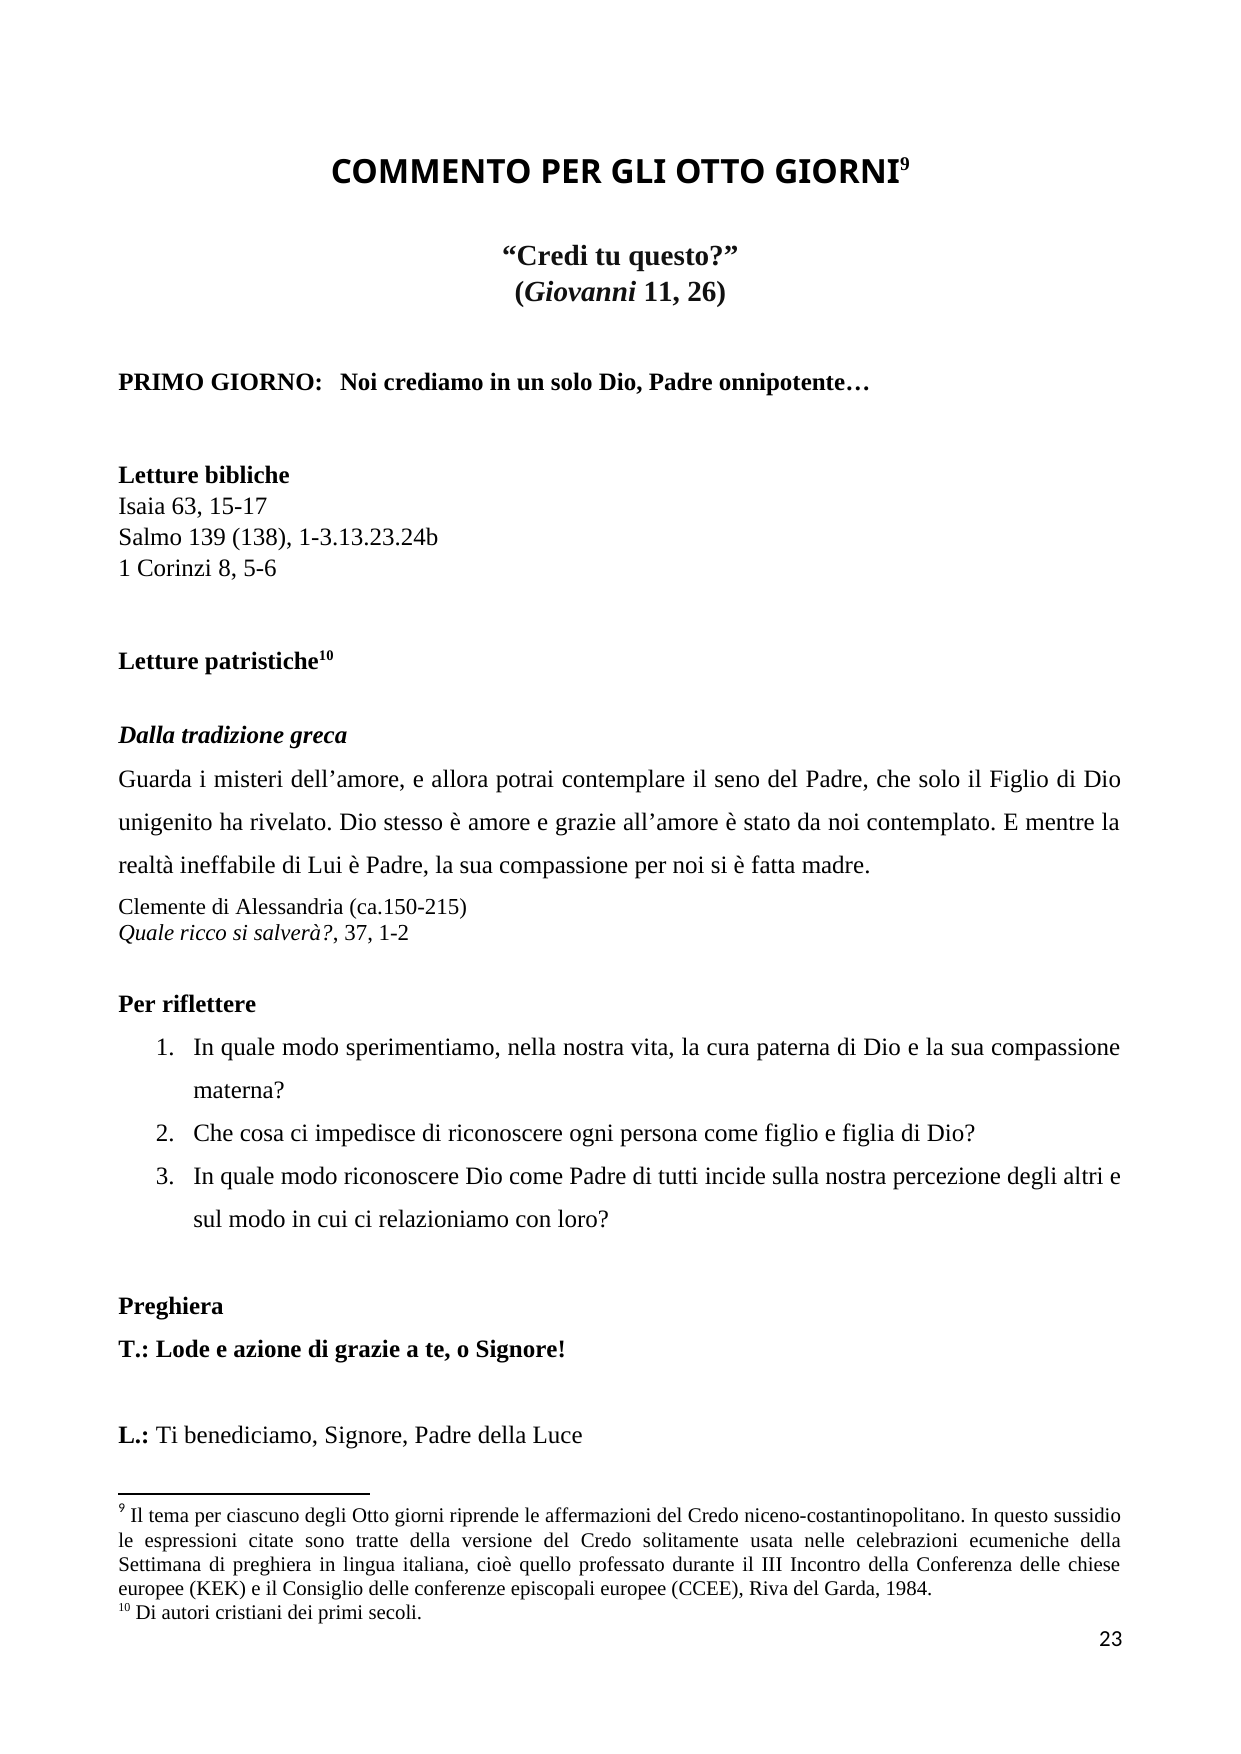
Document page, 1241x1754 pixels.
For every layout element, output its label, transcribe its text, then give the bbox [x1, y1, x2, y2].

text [118, 1334, 1122, 1363]
text COMMENTO PER GLI OTTO GIORNI [118, 148, 1122, 193]
text Per riflettere [118, 989, 1122, 1018]
text Dalla tradizione greca [118, 721, 1122, 749]
text Guarda i misteri dell’amore, e allora potrai contemplare il seno del Padre, che solo il Figlio di Dio unigenito ha rivelato. Dio stesso è amore e grazie all’amore è stato da noi contemplato. E mentre la realtà ineffabile di Lui è Padre, la sua compassione per noi si è fatta madre. [118, 764, 1122, 879]
text Quale ricco si salverà?, 37, 1-2 [118, 919, 1122, 946]
text 1 Corinzi 8, 5-6 [118, 553, 1122, 582]
list In quale modo sperimentiamo, nella nostra vita, la cura paterna di Dio e la sua compassione materna? [156, 1032, 1122, 1104]
text Preghiera [118, 1291, 1122, 1319]
text Salmo 139 (138), 1-3.13.23.24b [118, 522, 1122, 551]
text PRIMO GIORNO: Noi crediamo in un solo Dio, Padre onnipotente… [118, 367, 1122, 396]
text Letture patristiche [118, 646, 1122, 675]
text Clemente di Alessandria (ca.150-215) [118, 893, 1122, 919]
text Isaia 63, 15-17 [118, 491, 1122, 520]
text L.: Ti benediciamo, Signore, Padre della Luce [118, 1420, 1122, 1449]
list In quale modo riconoscere Dio come Padre di tutti incide sulla nostra percezione degli altri e sul modo in cui ci relazioniamo con loro? [156, 1161, 1122, 1233]
list Che cosa ci impedisce di riconoscere ogni persona come figlio e figlia di Dio? [156, 1118, 1122, 1147]
text Letture bibliche [118, 460, 1122, 489]
text (Giovanni 11, 26) [118, 274, 1122, 308]
text “Credi tu questo?” [118, 238, 1122, 271]
